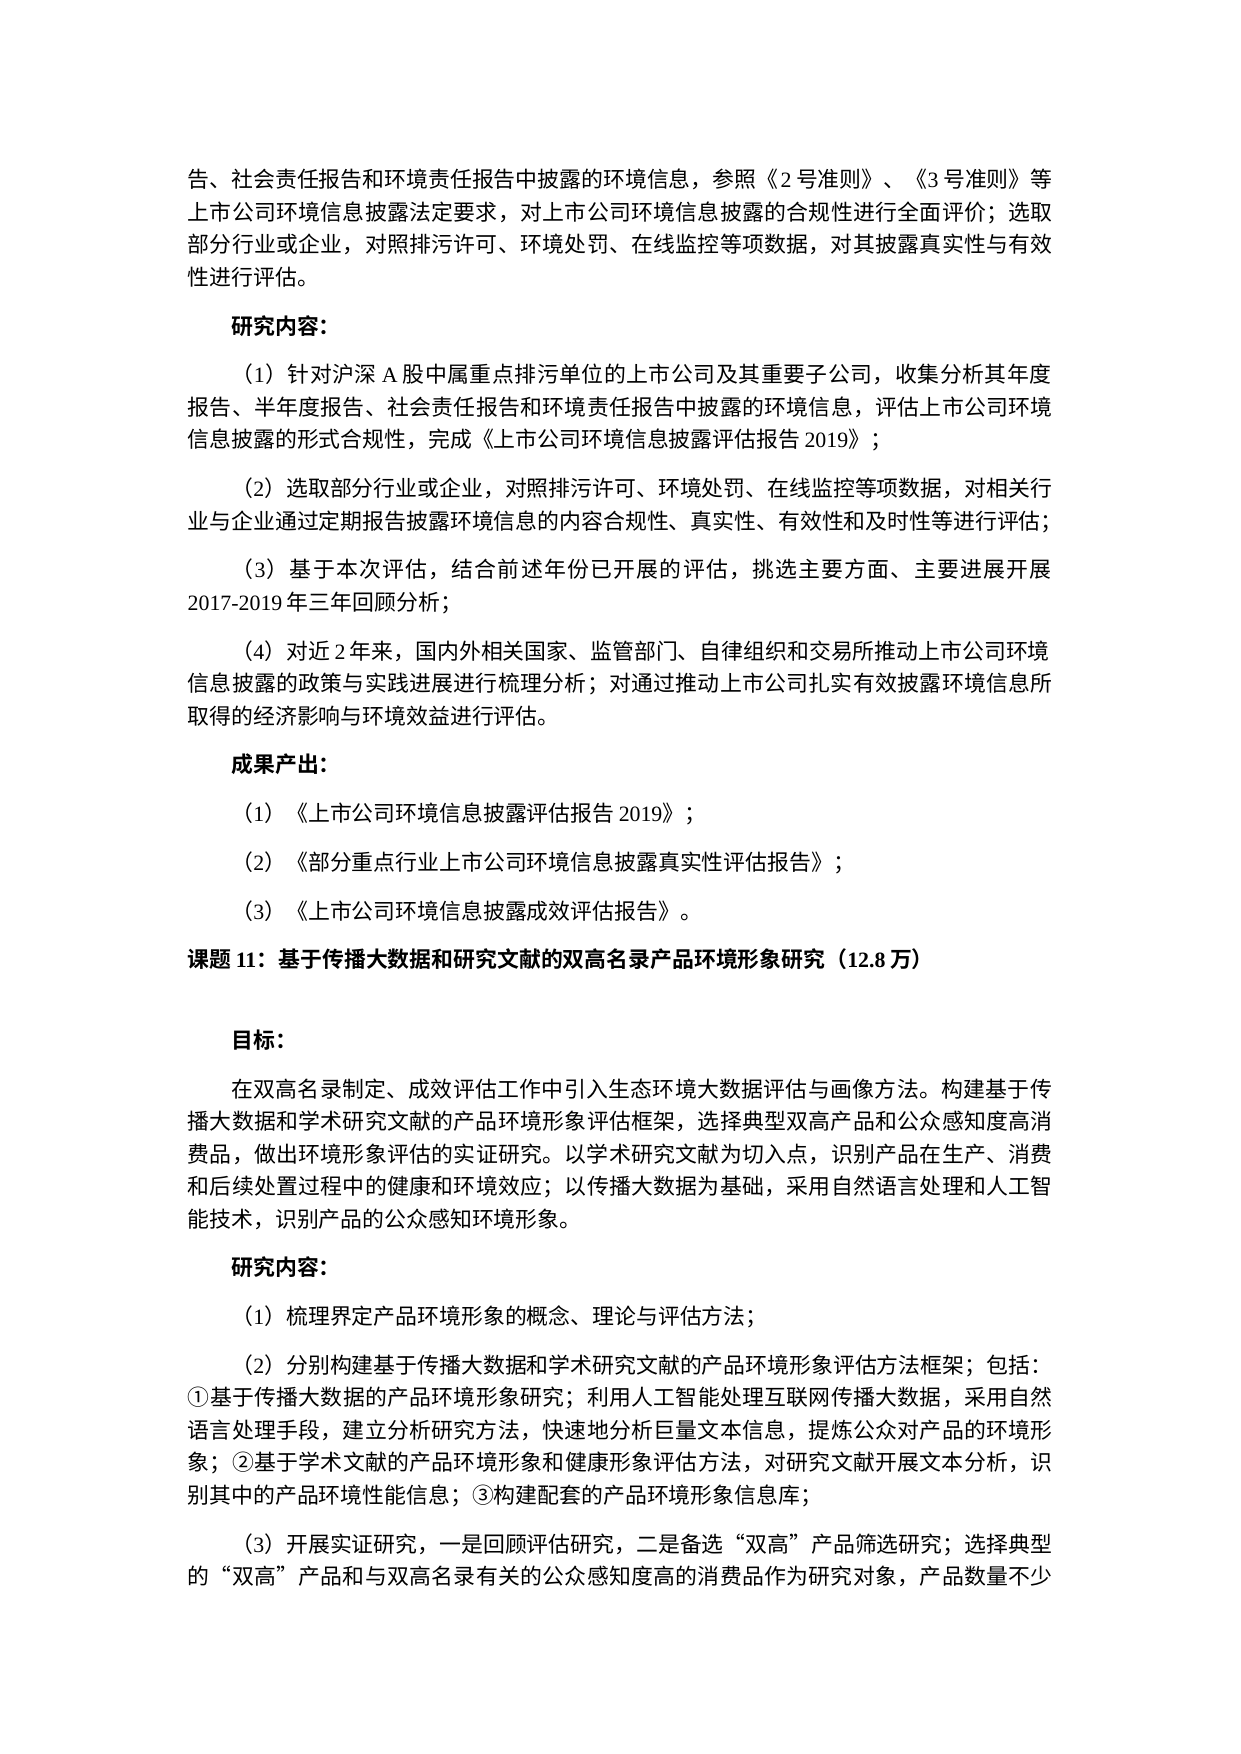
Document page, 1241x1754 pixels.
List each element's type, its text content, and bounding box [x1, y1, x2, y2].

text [187, 162, 1053, 292]
text （1）梳理界定产品环境形象的概念、理论与评估方法； [187, 1299, 1053, 1331]
text （3）基于本次评估，结合前述年份已开展的评估，挑选主要方面、主要进展开展2017-2019年三年回顾分析； [187, 552, 1053, 617]
text 研究内容： [187, 308, 1053, 341]
text （2）《部分重点行业上市公司环境信息披露真实性评估报告》； [187, 844, 1053, 877]
text （1）针对沪深A股中属重点排污单位的上市公司及其重要子公司，收集分析其年度报告、半年度报告、社会责任报告和环境责任报告中披露的环境信息，评估上市公司环境信息披露的形式合规性，完成《上市公司环境信息披露评估报告2019》； [187, 357, 1053, 454]
text 成果产出： [187, 747, 1053, 779]
text 目标： [187, 1022, 1053, 1055]
text （3）《上市公司环境信息披露成效评估报告》。 [187, 893, 1053, 926]
text （4）对近2年来，国内外相关国家、监管部门、自律组织和交易所推动上市公司环境信息披露的政策与实践进展进行梳理分析；对通过推动上市公司扎实有效披露环境信息所取得的经济影响与环境效益进行评估。 [187, 633, 1053, 731]
text （2）选取部分行业或企业，对照排污许可、环境处罚、在线监控等项数据，对相关行业与企业通过定期报告披露环境信息的内容合规性、真实性、有效性和及时性等进行评估； [187, 471, 1053, 536]
text （2）分别构建基于传播大数据和学术研究文献的产品环境形象评估方法框架；包括：①基于传播大数据的产品环境形象研究；利用人工智能处理互联网传播大数据，采用自然语言处理手段，建立分析研究方法，快速地分析巨量文本信息，提炼公众对产品的环境形象；②基于学术文献的产品环境形象和健康形象评估方法，对研究文献开展文本分析，识别其中的产品环境性能信息；③构建配套的产品环境形象信息库； [187, 1347, 1053, 1510]
text 研究内容： [187, 1250, 1053, 1282]
text 课题11：基于传播大数据和研究文献的双高名录产品环境形象研究（12.8万） [187, 942, 1053, 974]
text 在双高名录制定、成效评估工作中引入生态环境大数据评估与画像方法。构建基于传播大数据和学术研究文献的产品环境形象评估框架，选择典型双高产品和公众感知度高消费品，做出环境形象评估的实证研究。以学术研究文献为切入点，识别产品在生产、消费和后续处置过程中的健康和环境效应；以传播大数据为基础，采用自然语言处理和人工智能技术，识别产品的公众感知环境形象。 [187, 1071, 1053, 1234]
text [187, 1526, 1053, 1591]
text （1）《上市公司环境信息披露评估报告2019》； [187, 796, 1053, 828]
